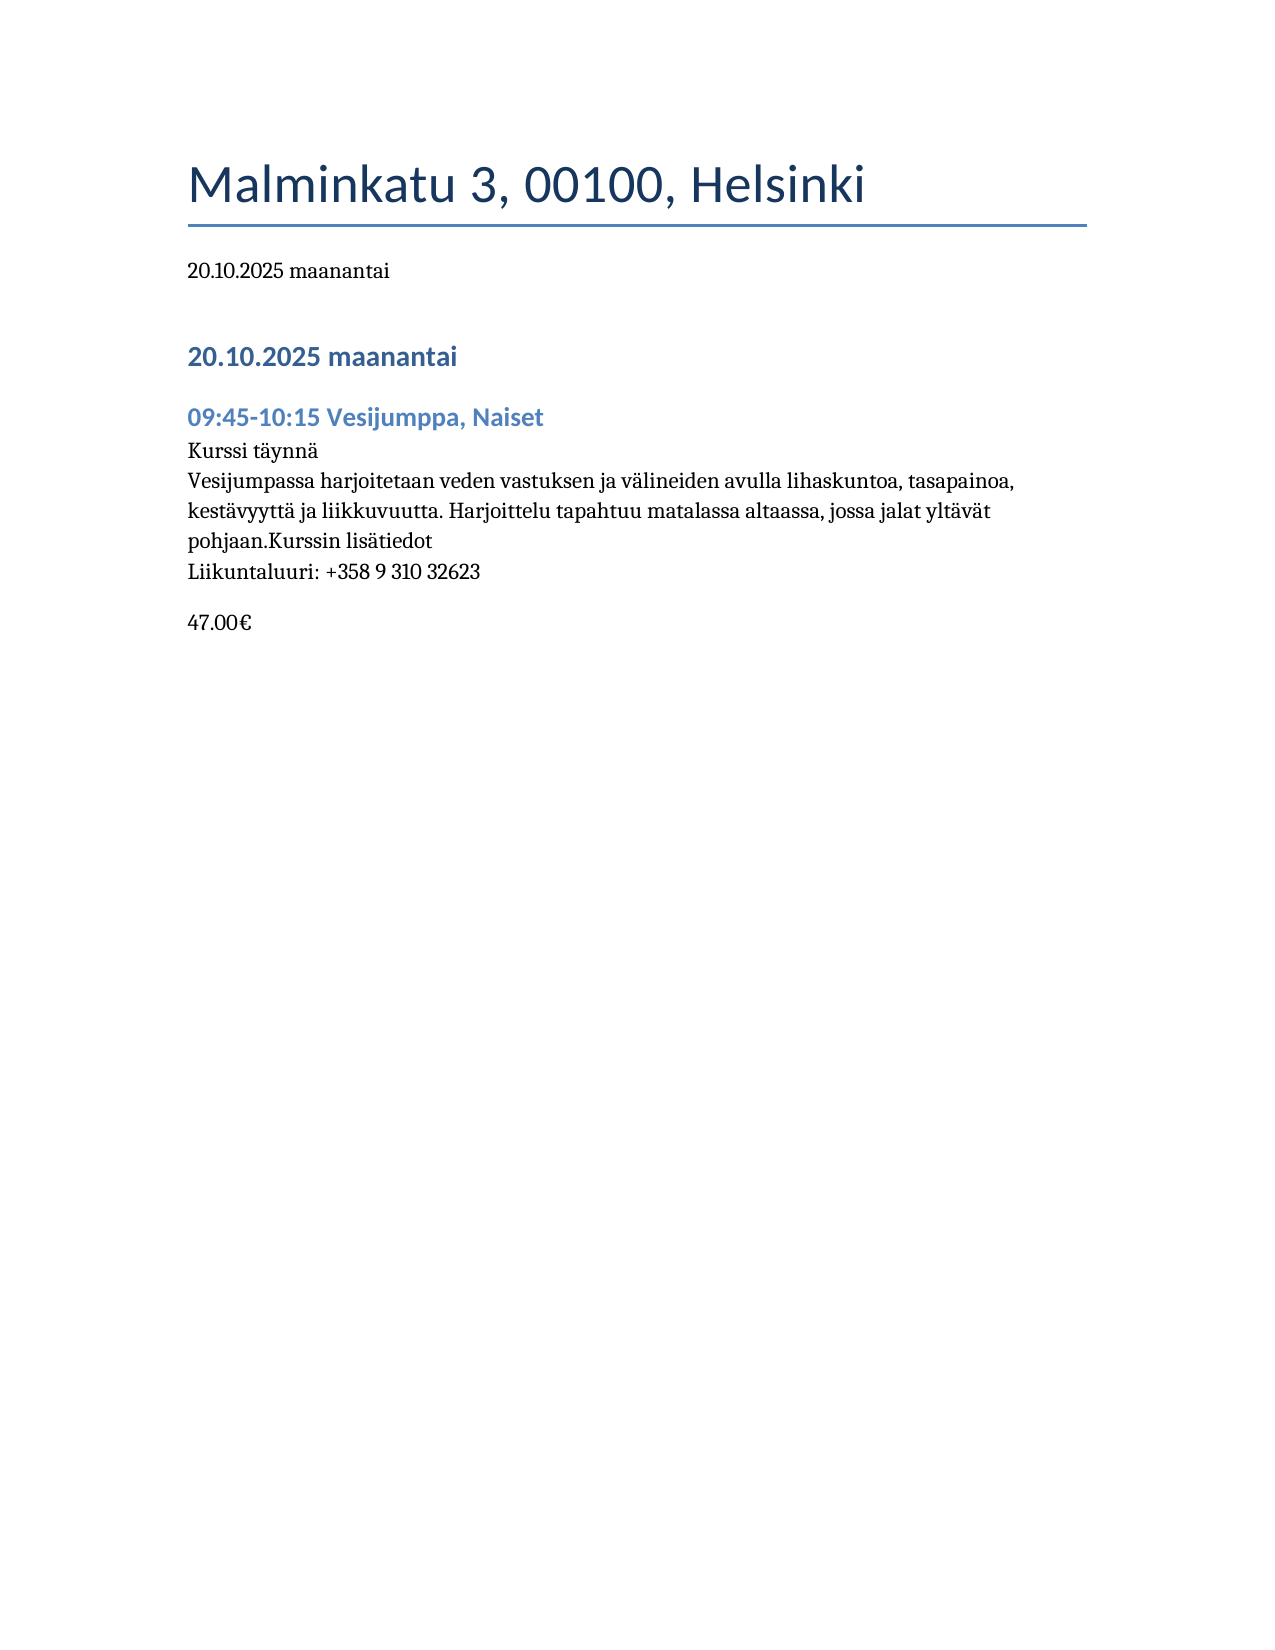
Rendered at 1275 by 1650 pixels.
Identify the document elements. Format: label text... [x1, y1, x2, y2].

text 47.00€ [187, 609, 1087, 636]
subtitle 09:45-10:15 Vesijumppa, Naiset [187, 400, 1087, 433]
title Malminkatu 3, 00100, Helsinki [187, 150, 1087, 227]
subtitle 20.10.2025 maanantai [187, 338, 1087, 374]
text Kurssi täynnä Vesijumpassa harjoitetaan veden vastuksen ja välineiden avulla lihaskuntoa, tasapainoa, kestävyyttä ja liikkuvuutta. Harjoittelu tapahtuu matalassa altaassa, jossa jalat yltävät pohjaan.Kurssin lisätiedot Liikuntaluuri: +358 9 310 32623 [187, 438, 1087, 585]
text 20.10.2025 maanantai [187, 258, 1087, 284]
